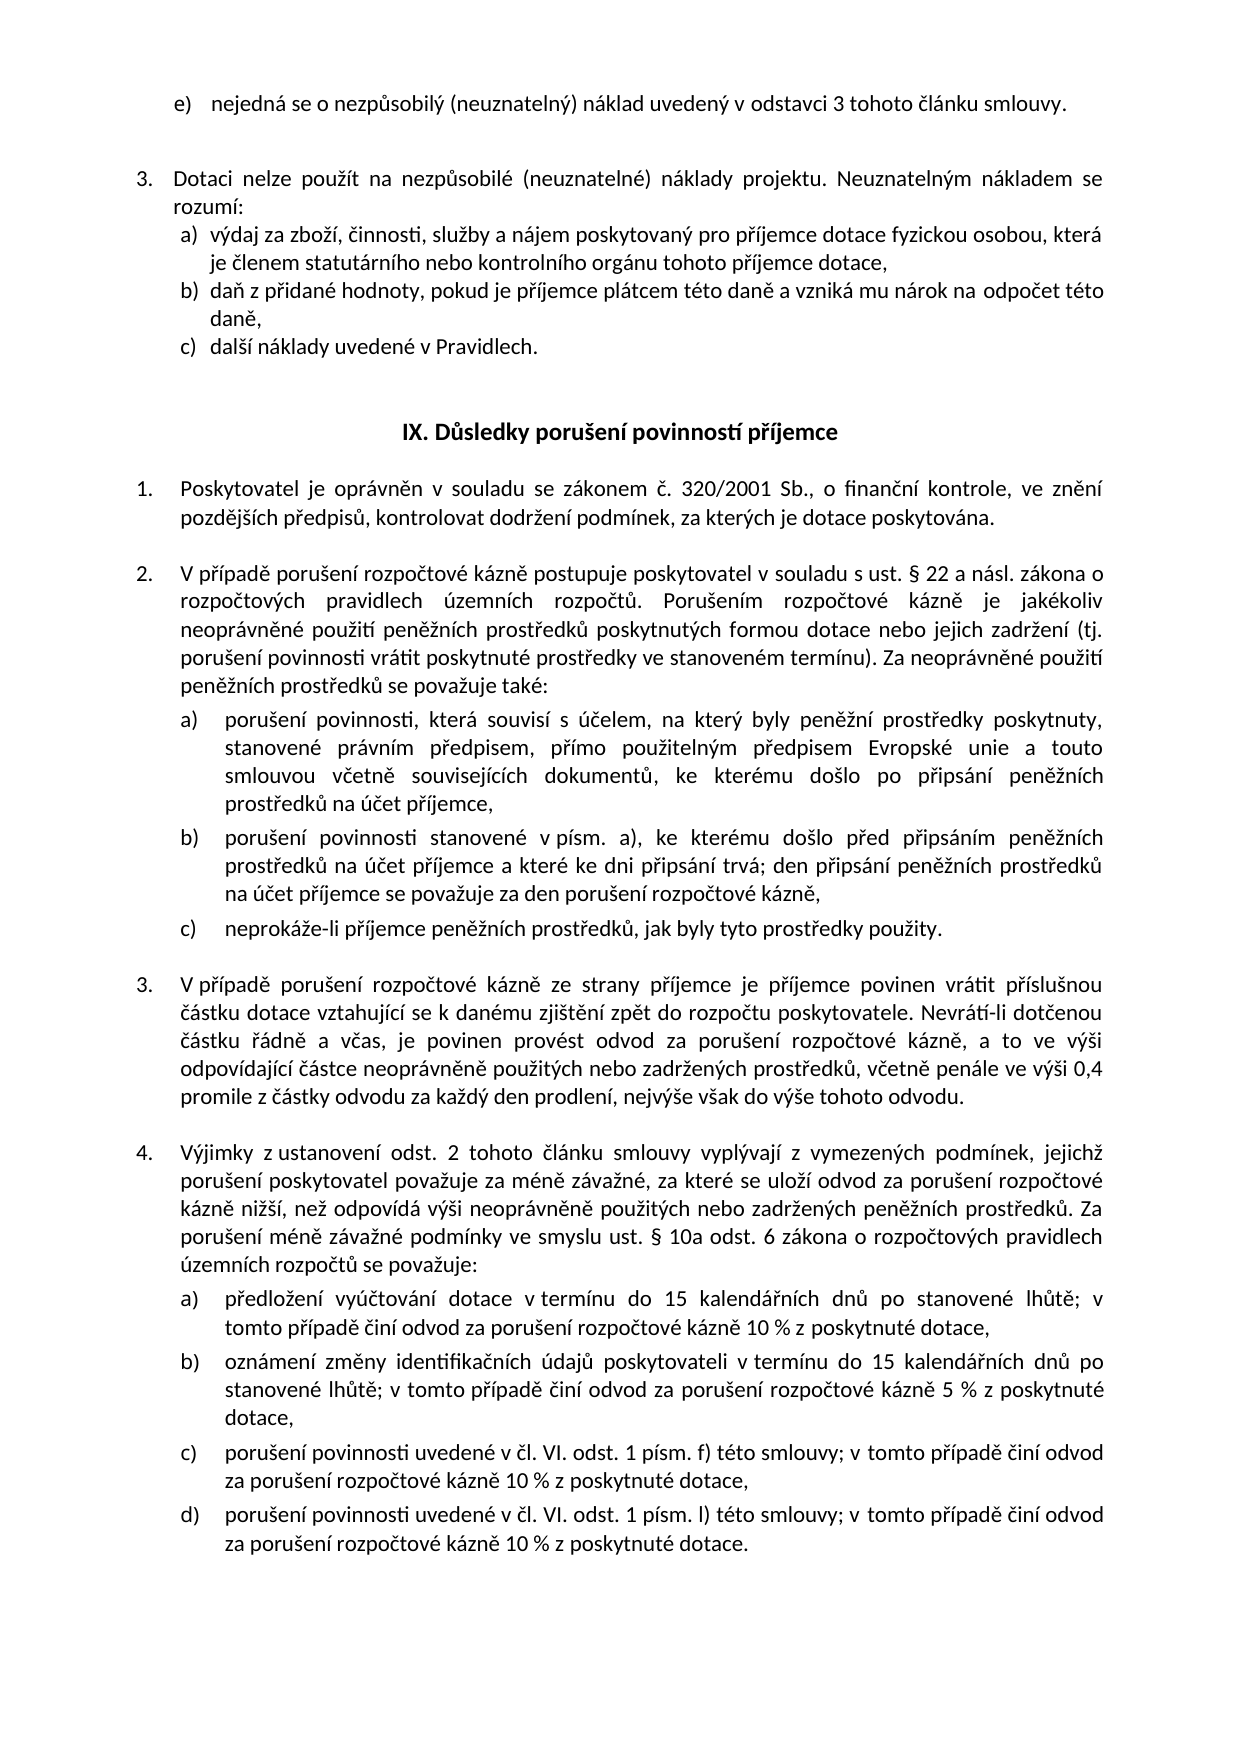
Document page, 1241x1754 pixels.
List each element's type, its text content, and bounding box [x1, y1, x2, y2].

list V případě porušení rozpočtové kázně ze strany příjemce je příjemce povinen vrátit příslušnou částku dotace vztahující se k danému zjištění zpět do rozpočtu poskytovatele. Nevrátí-li dotčenou částku řádně a včas, je povinen provést odvod za porušení rozpočtové kázně, a to ve výši odpovídající částce neoprávněně použitých nebo zadržených prostředků, včetně penále ve výši 0,4 promile z částky odvodu za každý den prodlení, nejvýše však do výše tohoto odvodu. [136, 970, 1104, 1110]
list porušení povinnosti uvedené v čl. VI. odst. 1 písm. f) této smlouvy; v tomto případě činí odvod za porušení rozpočtové kázně 10 % z poskytnuté dotace, [180, 1438, 1104, 1494]
list daň z přidané hodnoty, pokud je příjemce plátcem této daně a vzniká mu nárok na odpočet této daně, [180, 276, 1104, 332]
list nejedná se o nezpůsobilý (neuznatelný) náklad uvedený v odstavci 3 tohoto článku smlouvy. [173, 89, 1104, 117]
list Výjimky z ustanovení odst. 2 tohoto článku smlouvy vyplývají z vymezených podmínek, jejichž porušení poskytovatel považuje za méně závažné, za které se uloží odvod za porušení rozpočtové kázně nižší, než odpovídá výši neoprávněně použitých nebo zadržených peněžních prostředků. Za porušení méně závažné podmínky ve smyslu ust. § 10a odst. 6 zákona o rozpočtových pravidlech územních rozpočtů se považuje: [136, 1138, 1104, 1278]
list Poskytovatel je oprávněn v souladu se zákonem č. 320/2001 Sb., o finanční kontrole, ve znění pozdějších předpisů, kontrolovat dodržení podmínek, za kterých je dotace poskytována. [136, 474, 1104, 531]
list oznámení změny identifikačních údajů poskytovateli v termínu do 15 kalendářních dnů po stanovené lhůtě; v tomto případě činí odvod za porušení rozpočtové kázně 5 % z poskytnuté dotace, [180, 1347, 1104, 1431]
list V případě porušení rozpočtové kázně postupuje poskytovatel v souladu s ust. § 22 a násl. zákona o rozpočtových pravidlech územních rozpočtů. Porušením rozpočtové kázně je jakékoliv neoprávněné použití peněžních prostředků poskytnutých formou dotace nebo jejich zadržení (tj. porušení povinnosti vrátit poskytnuté prostředky ve stanoveném termínu). Za neoprávněné použití peněžních prostředků se považuje také: [136, 559, 1104, 699]
list porušení povinnosti uvedené v čl. VI. odst. 1 písm. l) této smlouvy; v tomto případě činí odvod za porušení rozpočtové kázně 10 % z poskytnuté dotace. [180, 1500, 1104, 1557]
list porušení povinnosti, která souvisí s účelem, na který byly peněžní prostředky poskytnuty, stanovené právním předpisem, přímo použitelným předpisem Evropské unie a touto smlouvou včetně souvisejících dokumentů, ke kterému došlo po připsání peněžních prostředků na účet příjemce, [180, 705, 1104, 817]
list neprokáže-li příjemce peněžních prostředků, jak byly tyto prostředky použity. [180, 914, 1104, 942]
text IX. Důsledky porušení povinností příjemce [136, 416, 1104, 447]
list předložení vyúčtování dotace v termínu do 15 kalendářních dnů po stanovené lhůtě; v tomto případě činí odvod za porušení rozpočtové kázně 10 % z poskytnuté dotace, [180, 1284, 1104, 1341]
list výdaj za zboží, činnosti, služby a nájem poskytovaný pro příjemce dotace fyzickou osobou, která je členem statutárního nebo kontrolního orgánu tohoto příjemce dotace, [180, 220, 1104, 276]
list další náklady uvedené v Pravidlech. [180, 332, 1104, 360]
list Dotaci nelze použít na nezpůsobilé (neuznatelné) náklady projektu. Neuznatelným nákladem se rozumí: [136, 164, 1104, 220]
list porušení povinnosti stanovené v písm. a), ke kterému došlo před připsáním peněžních prostředků na účet příjemce a které ke dni připsání trvá; den připsání peněžních prostředků na účet příjemce se považuje za den porušení rozpočtové kázně, [180, 823, 1104, 907]
